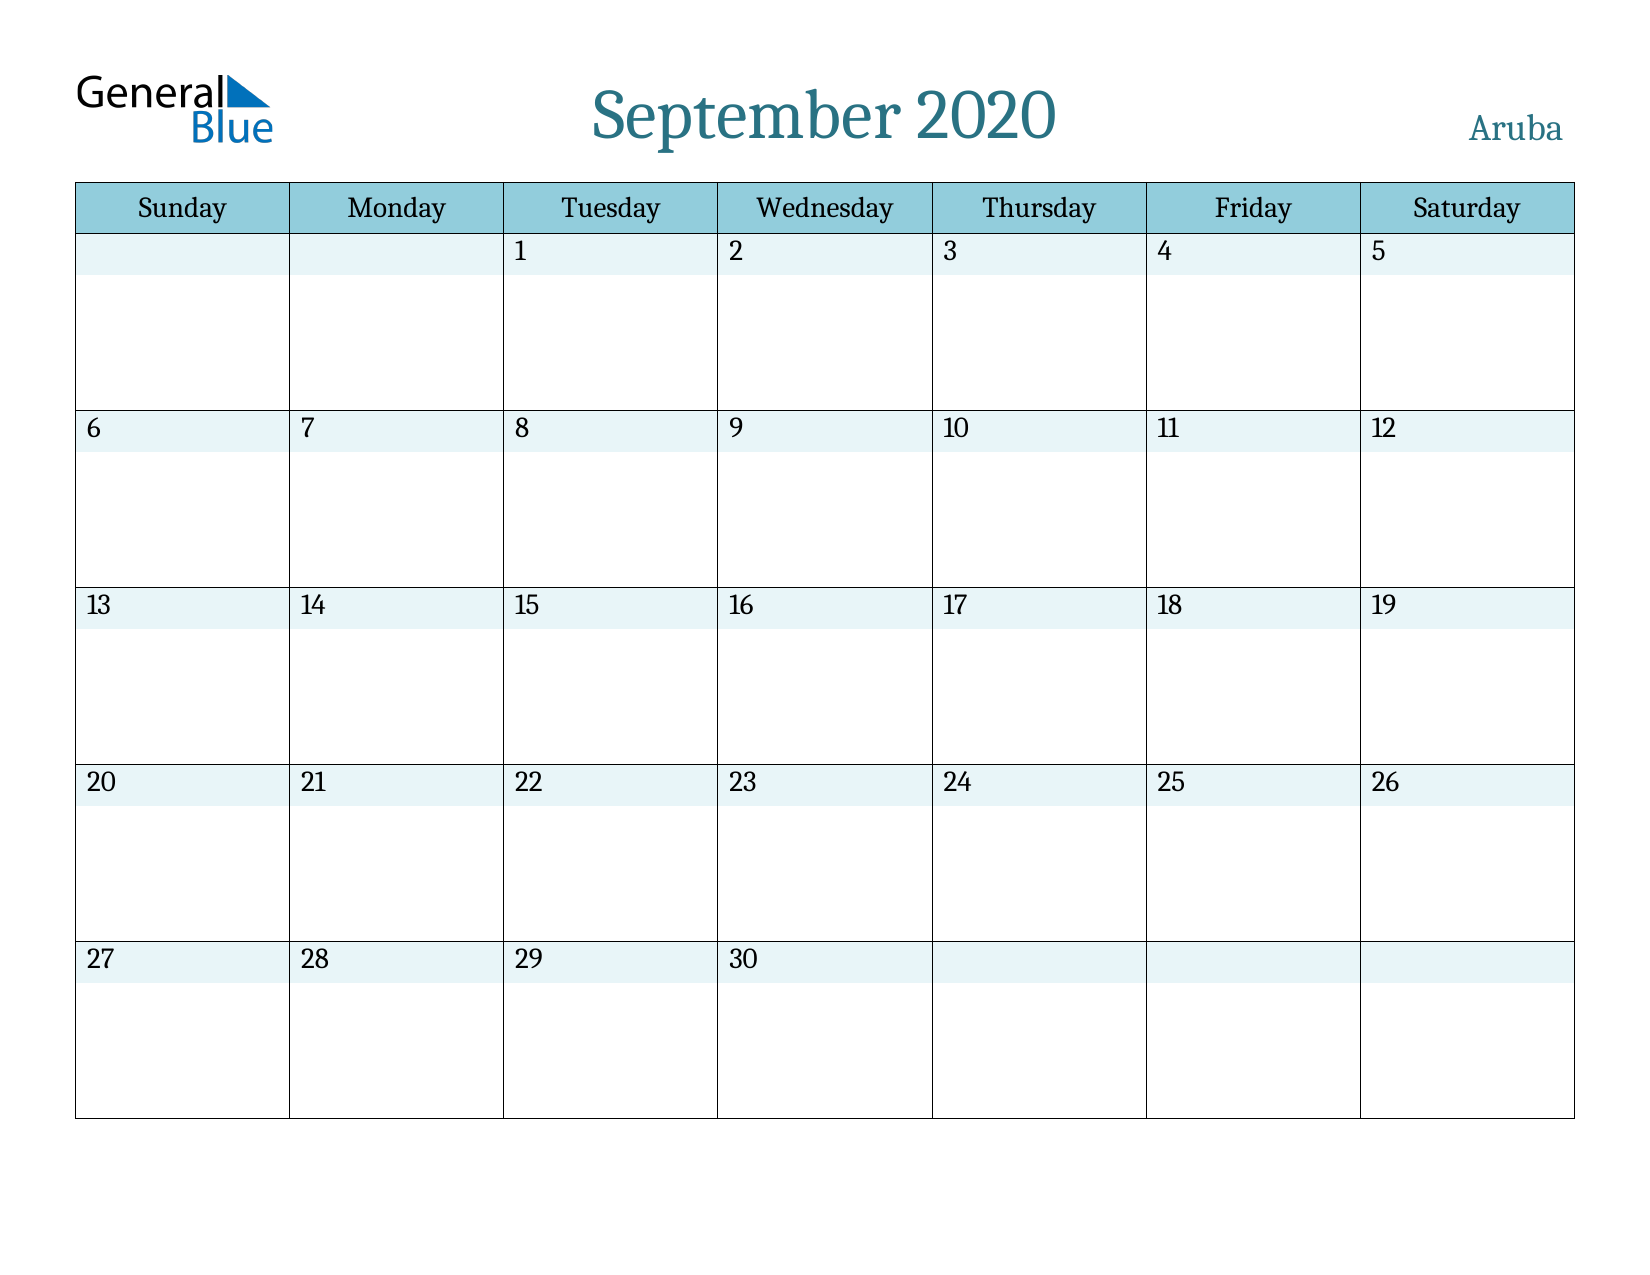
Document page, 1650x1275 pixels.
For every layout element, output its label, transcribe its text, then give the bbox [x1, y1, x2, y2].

table_cell 24 [933, 765, 1146, 806]
table_header [76, 75, 503, 182]
table_cell [933, 629, 1146, 764]
table_cell 12 [1361, 411, 1574, 452]
table_cell 23 [718, 765, 932, 806]
table_cell 13 [76, 588, 289, 629]
table_cell 4 [1147, 234, 1360, 275]
table_cell 2 [718, 234, 932, 275]
table_cell 29 [504, 942, 717, 983]
table_cell 15 [504, 588, 717, 629]
table_cell [290, 234, 503, 275]
table_cell Thursday [933, 183, 1146, 233]
table_cell [1147, 983, 1360, 1118]
table_cell Friday [1147, 183, 1360, 233]
table_cell [933, 452, 1146, 587]
table_cell 5 [1361, 234, 1574, 275]
table_cell 1 [504, 234, 717, 275]
table_header September 2020 [504, 75, 1146, 182]
table_cell 9 [718, 411, 932, 452]
table_cell 28 [290, 942, 503, 983]
table_cell [76, 983, 289, 1118]
table_cell [718, 983, 932, 1118]
table_cell [504, 629, 717, 764]
table_cell 10 [933, 411, 1146, 452]
table_cell [718, 452, 932, 587]
table_cell [933, 983, 1146, 1118]
table_cell 30 [718, 942, 932, 983]
table_cell [290, 275, 503, 410]
table_cell 3 [933, 234, 1146, 275]
table_cell [290, 452, 503, 587]
table_cell Tuesday [504, 183, 717, 233]
table_cell [718, 629, 932, 764]
table_cell 7 [290, 411, 503, 452]
table_cell [76, 234, 289, 275]
table_cell 22 [504, 765, 717, 806]
table_cell [504, 806, 717, 941]
table_header Aruba [1146, 75, 1574, 182]
table_cell [1147, 942, 1360, 983]
table_cell 18 [1147, 588, 1360, 629]
table_cell [933, 942, 1146, 983]
table_cell Wednesday [718, 183, 932, 233]
table_cell Saturday [1361, 183, 1574, 233]
table_cell [718, 806, 932, 941]
table_cell [1361, 275, 1574, 410]
table_cell 21 [290, 765, 503, 806]
picture [77, 75, 273, 143]
table_cell 20 [76, 765, 289, 806]
table_cell 26 [1361, 765, 1574, 806]
table_cell [1147, 275, 1360, 410]
table_cell 6 [76, 411, 289, 452]
table_cell [1361, 942, 1574, 983]
table_cell [76, 452, 289, 587]
table_cell [76, 806, 289, 941]
table_cell 25 [1147, 765, 1360, 806]
table_cell [1147, 806, 1360, 941]
table_cell Monday [290, 183, 503, 233]
table_cell [1361, 806, 1574, 941]
table_cell [290, 806, 503, 941]
table_cell 27 [76, 942, 289, 983]
table_cell [76, 629, 289, 764]
table_cell [1361, 629, 1574, 764]
table_cell 19 [1361, 588, 1574, 629]
table_cell [504, 275, 717, 410]
table_cell [1147, 629, 1360, 764]
table_cell [290, 983, 503, 1118]
table_cell 17 [933, 588, 1146, 629]
table_cell [504, 983, 717, 1118]
table_cell [1361, 452, 1574, 587]
table_cell Sunday [76, 183, 289, 233]
table_cell [1147, 452, 1360, 587]
table_cell 16 [718, 588, 932, 629]
table_cell 8 [504, 411, 717, 452]
table_cell [718, 275, 932, 410]
table_cell [933, 275, 1146, 410]
table_cell [933, 806, 1146, 941]
table_cell 11 [1147, 411, 1360, 452]
table_cell [1361, 983, 1574, 1118]
table_cell [290, 629, 503, 764]
table_cell [504, 452, 717, 587]
table_cell 14 [290, 588, 503, 629]
table_cell [76, 275, 289, 410]
